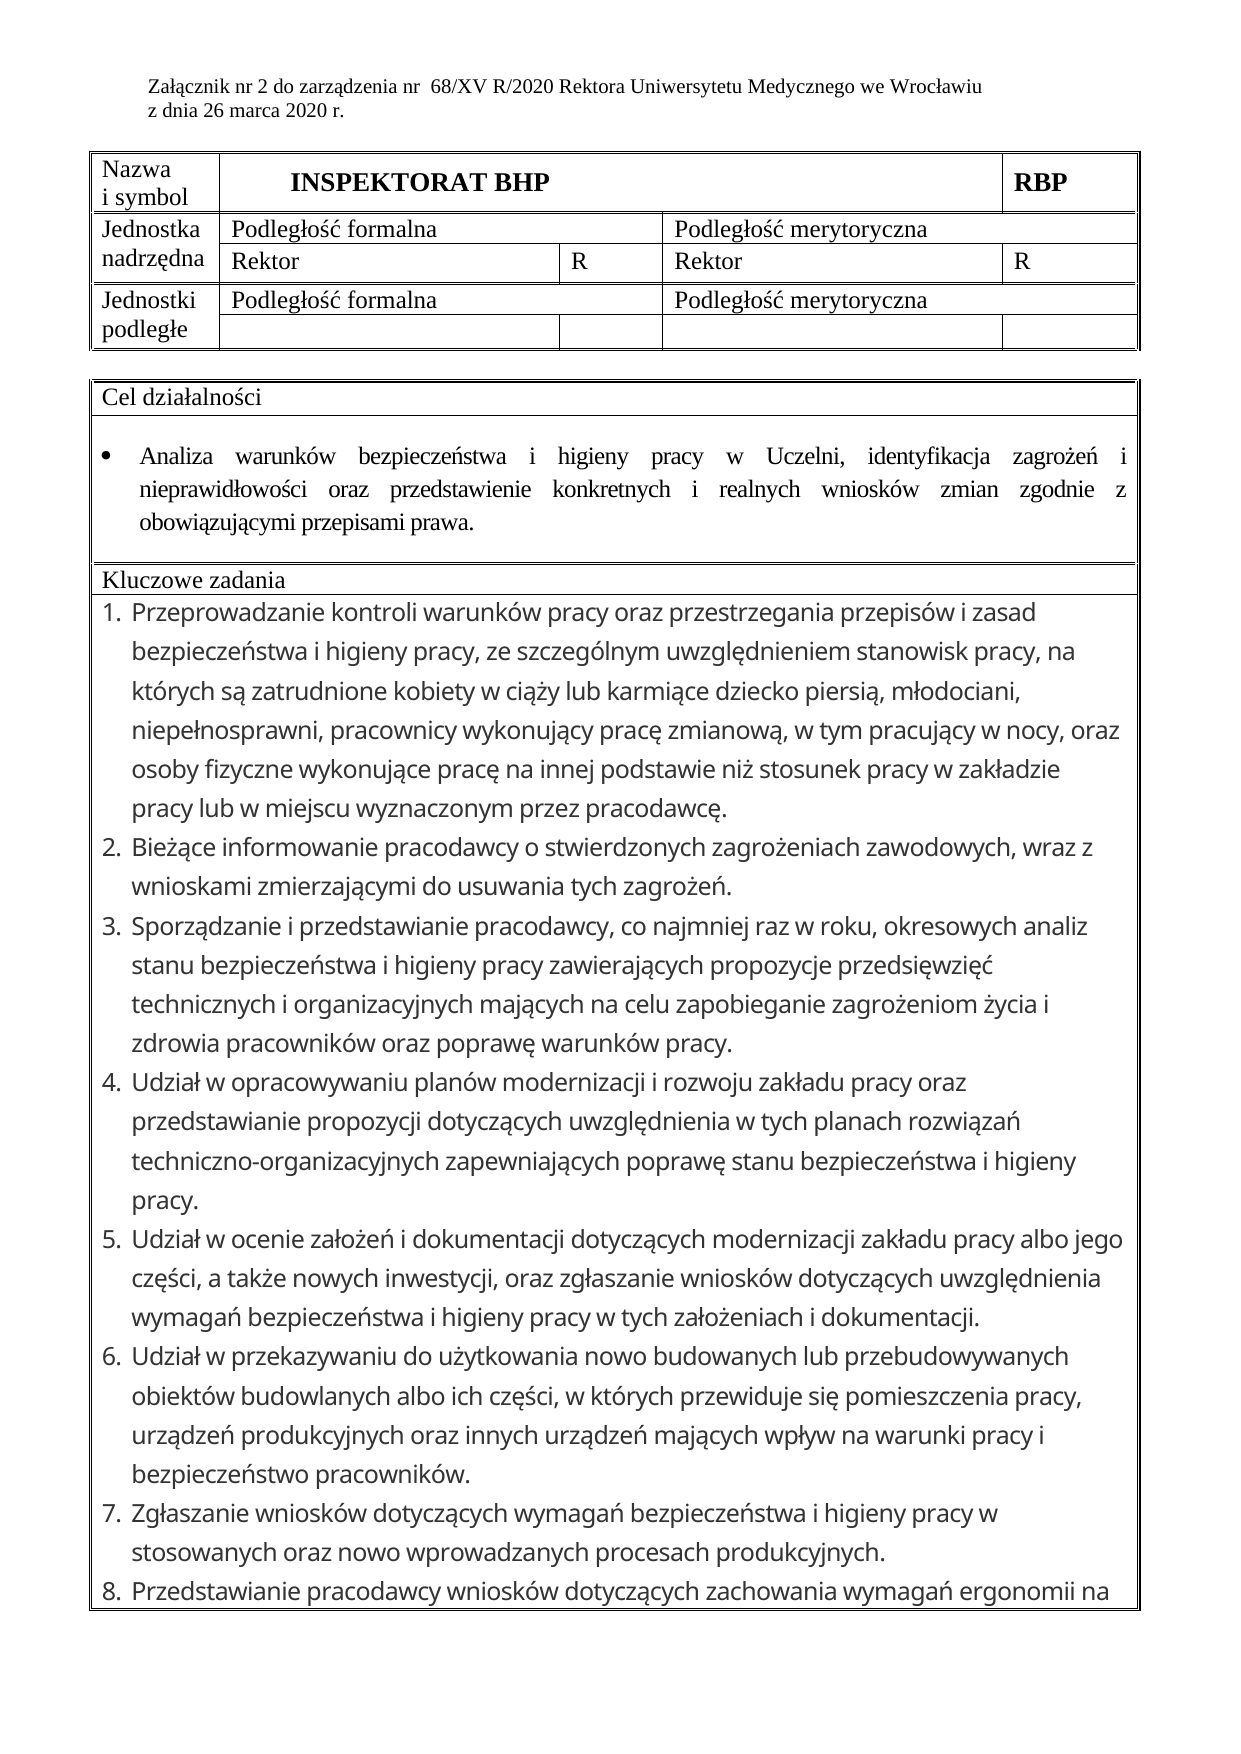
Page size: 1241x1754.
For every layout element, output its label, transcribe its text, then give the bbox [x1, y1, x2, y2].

table_cell Podległość merytoryczna [663, 282, 1139, 314]
table_header RBP [1003, 154, 1137, 211]
table_cell Podległość formalna [220, 285, 662, 314]
table_cell [560, 315, 662, 347]
table_cell Podległość formalna [220, 214, 662, 243]
table_cell Rektor [220, 244, 559, 282]
table_cell R [1003, 244, 1137, 282]
table_cell Analiza warunków bezpieczeństwa i higieny pracy w Uczelni, identyfikacja zagrożeń i nieprawidłowości oraz przedstawienie konkretnych i realnych wniosków zmian zgodnie z obowiązującymi przepisami prawa. [92, 416, 1137, 562]
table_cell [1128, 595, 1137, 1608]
table_cell Jednostki podległe [90, 282, 219, 347]
table_cell Podległość merytoryczna [663, 211, 1139, 243]
table_cell Kluczowe zadania [90, 562, 1139, 594]
table_cell Jednostka nadrzędna [90, 211, 219, 282]
table_cell Cel działalności [90, 379, 1139, 415]
table_cell [663, 315, 1002, 347]
table_cell [90, 348, 1139, 379]
table_cell Rektor [663, 244, 1002, 282]
table_header Nazwa i symbol [92, 154, 219, 211]
table_cell R [560, 244, 662, 282]
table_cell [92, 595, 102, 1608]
table_cell [1003, 315, 1137, 347]
table_cell [220, 315, 559, 347]
table_header INSPEKTORAT BHP [220, 154, 1002, 211]
